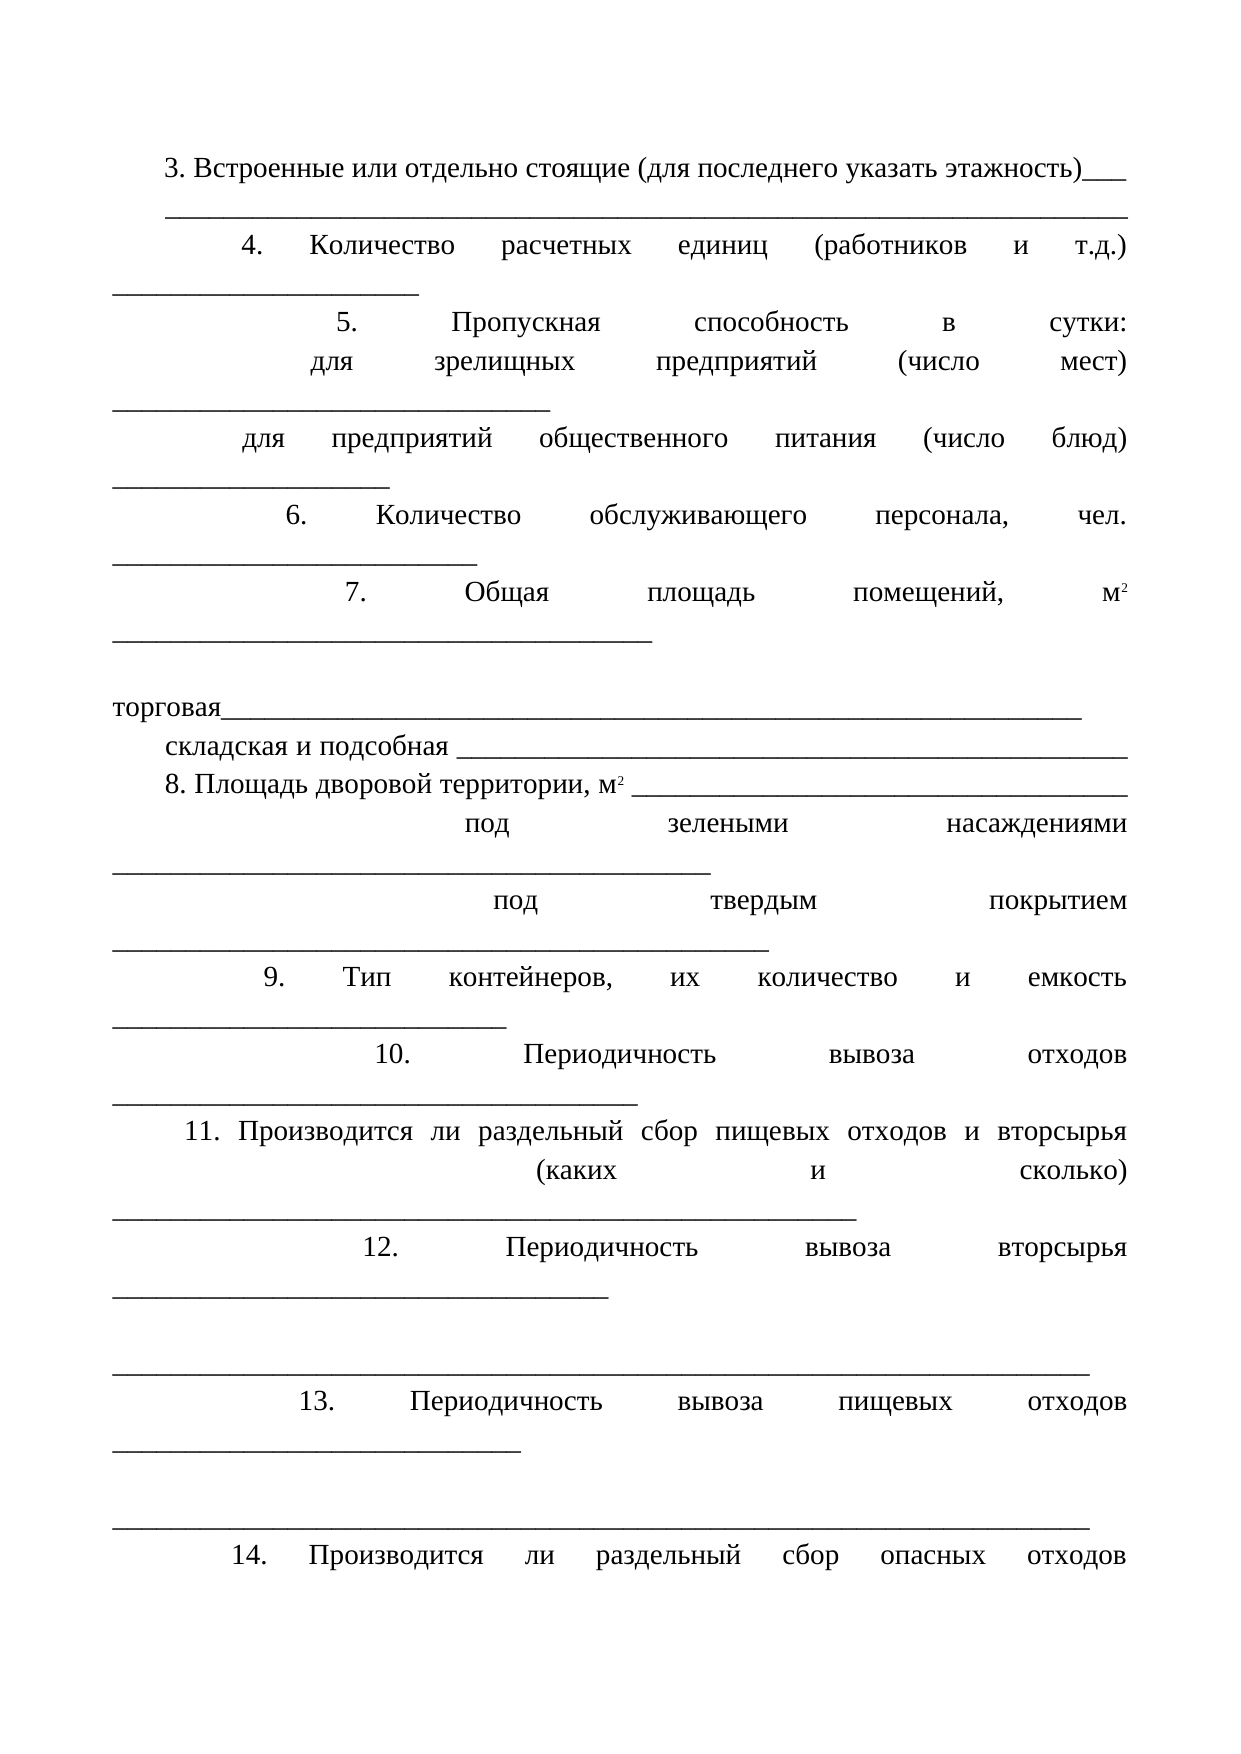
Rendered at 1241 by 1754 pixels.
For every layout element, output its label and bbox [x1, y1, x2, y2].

text [112, 150, 1128, 1571]
